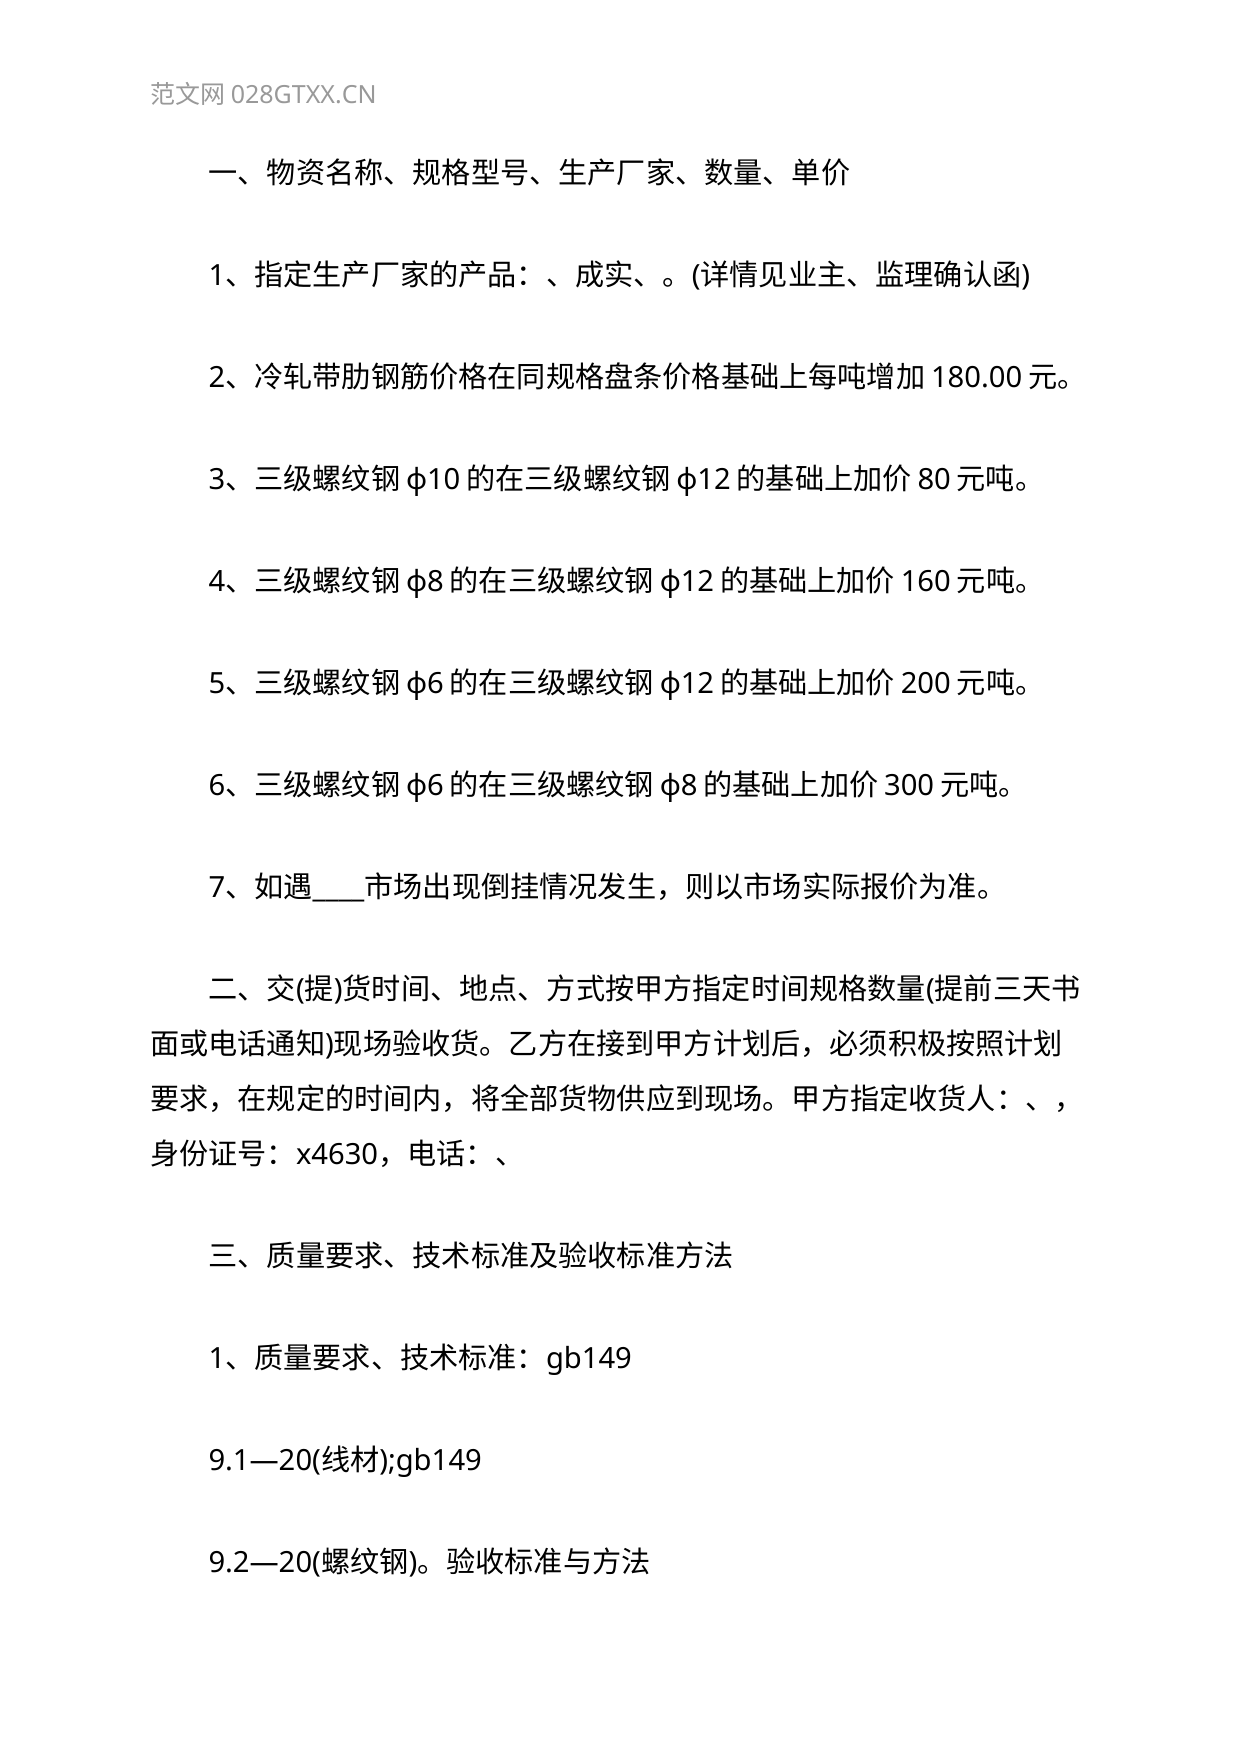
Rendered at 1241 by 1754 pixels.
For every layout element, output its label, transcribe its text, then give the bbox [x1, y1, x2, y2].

text 1、质量要求、技术标准：gb149 [150, 1334, 1090, 1377]
text 9.1—20(线材);gb149 [150, 1436, 1090, 1479]
text 三、质量要求、技术标准及验收标准方法 [150, 1232, 1090, 1275]
text 一、物资名称、规格型号、生产厂家、数量、单价 [150, 150, 1090, 192]
text 9.2—20(螺纹钢)。验收标准与方法 [150, 1538, 1090, 1581]
text 5、三级螺纹钢ф6的在三级螺纹钢ф12的基础上加价200元吨。 [150, 660, 1090, 702]
text 7、如遇____市场出现倒挂情况发生，则以市场实际报价为准。 [150, 864, 1090, 906]
text 3、三级螺纹钢ф10的在三级螺纹钢ф12的基础上加价80元吨。 [150, 456, 1090, 498]
text 2、冷轧带肋钢筋价格在同规格盘条价格基础上每吨增加180.00元。 [150, 354, 1090, 396]
text 1、指定生产厂家的产品：、成实、。(详情见业主、监理确认函) [150, 252, 1090, 294]
text 二、交(提)货时间、地点、方式按甲方指定时间规格数量(提前三天书面或电话通知)现场验收货。乙方在接到甲方计划后，必须积极按照计划要求，在规定的时间内，将全部货物供应到现场。甲方指定收货人：、，身份证号：x4630，电话：、 [150, 966, 1090, 1173]
text 4、三级螺纹钢ф8的在三级螺纹钢ф12的基础上加价160元吨。 [150, 558, 1090, 600]
text 6、三级螺纹钢ф6的在三级螺纹钢ф8的基础上加价300元吨。 [150, 762, 1090, 804]
